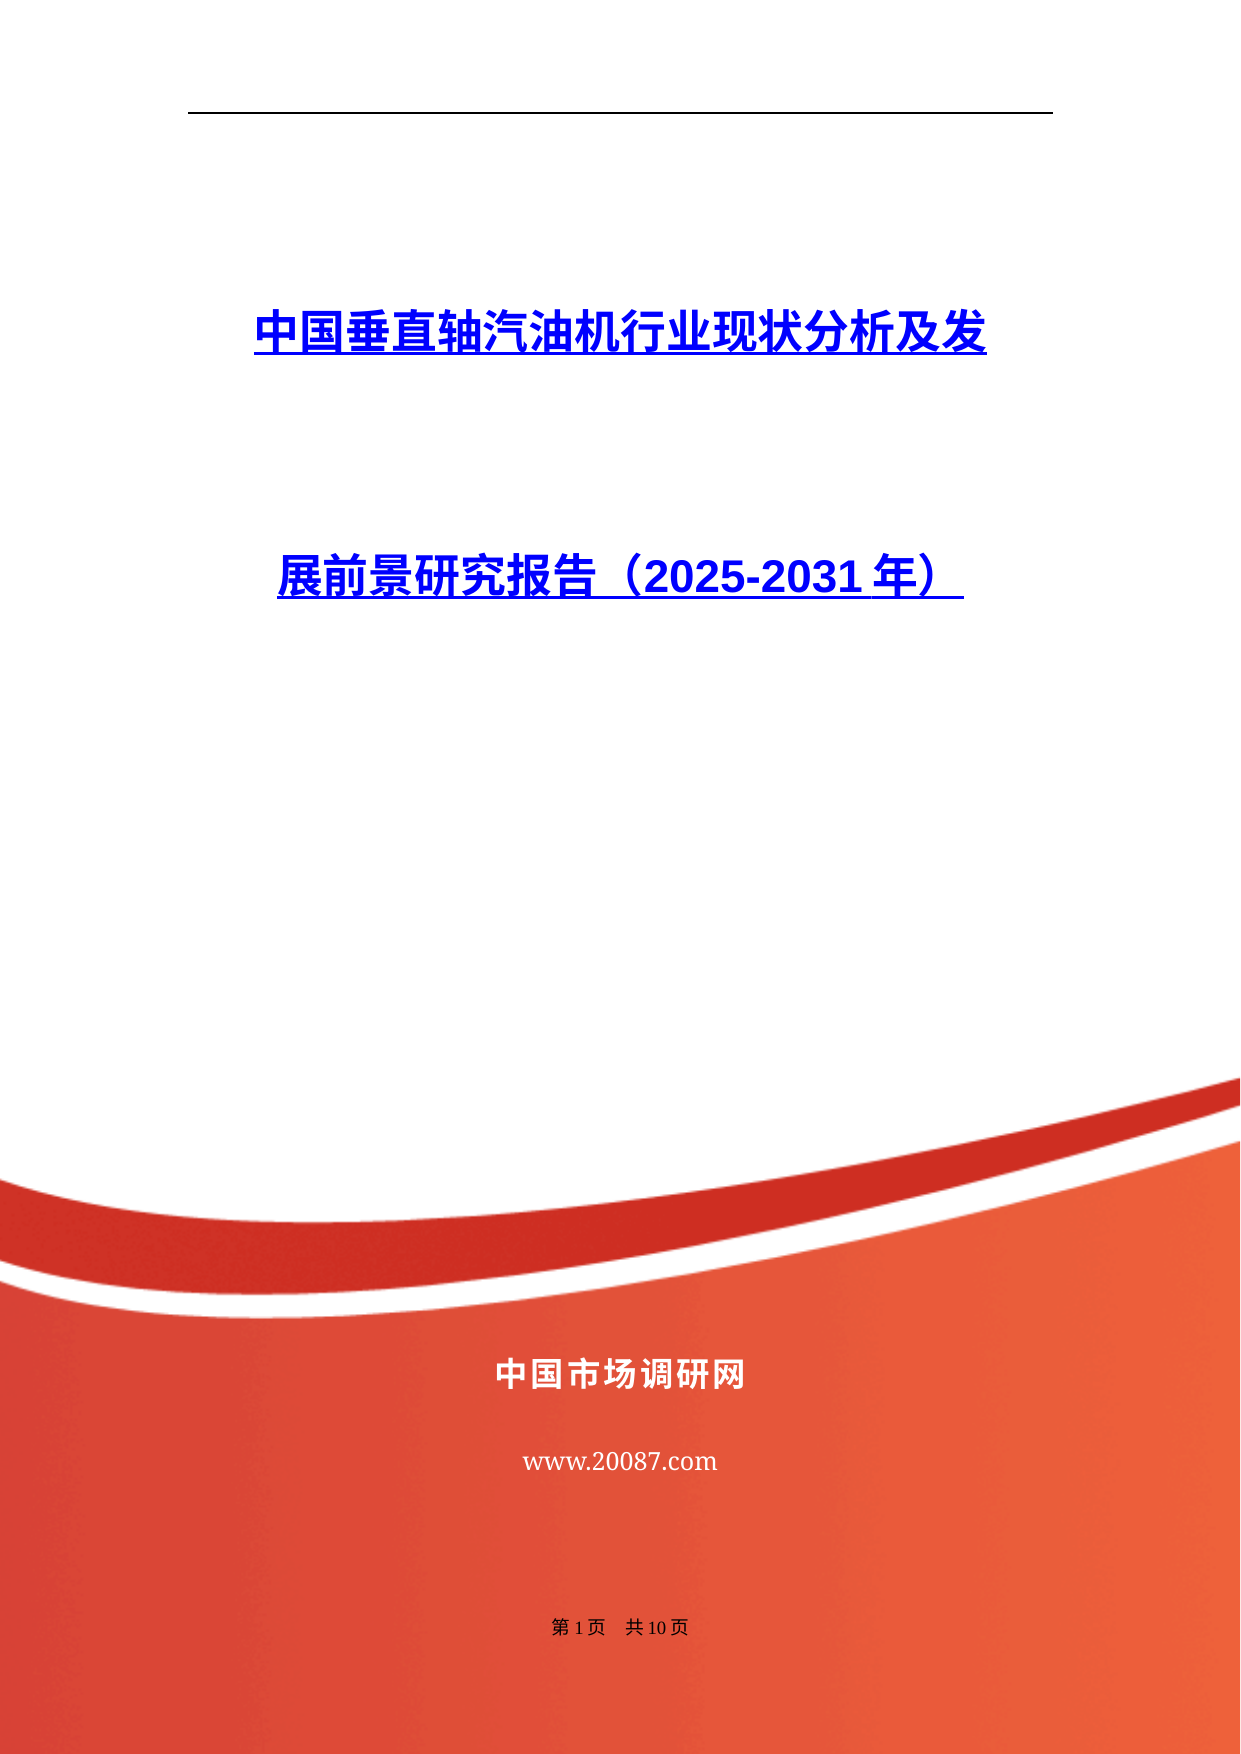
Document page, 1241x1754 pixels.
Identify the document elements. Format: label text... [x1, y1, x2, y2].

picture [0, 1006, 1241, 1754]
table_header 中国垂直轴汽油机行业现状分析及发展前景研究报告（2025-2031年） [188, 207, 1053, 773]
text www.20087.com [187, 1428, 1053, 1493]
subtitle 中国市场调研网 [187, 1339, 1053, 1404]
